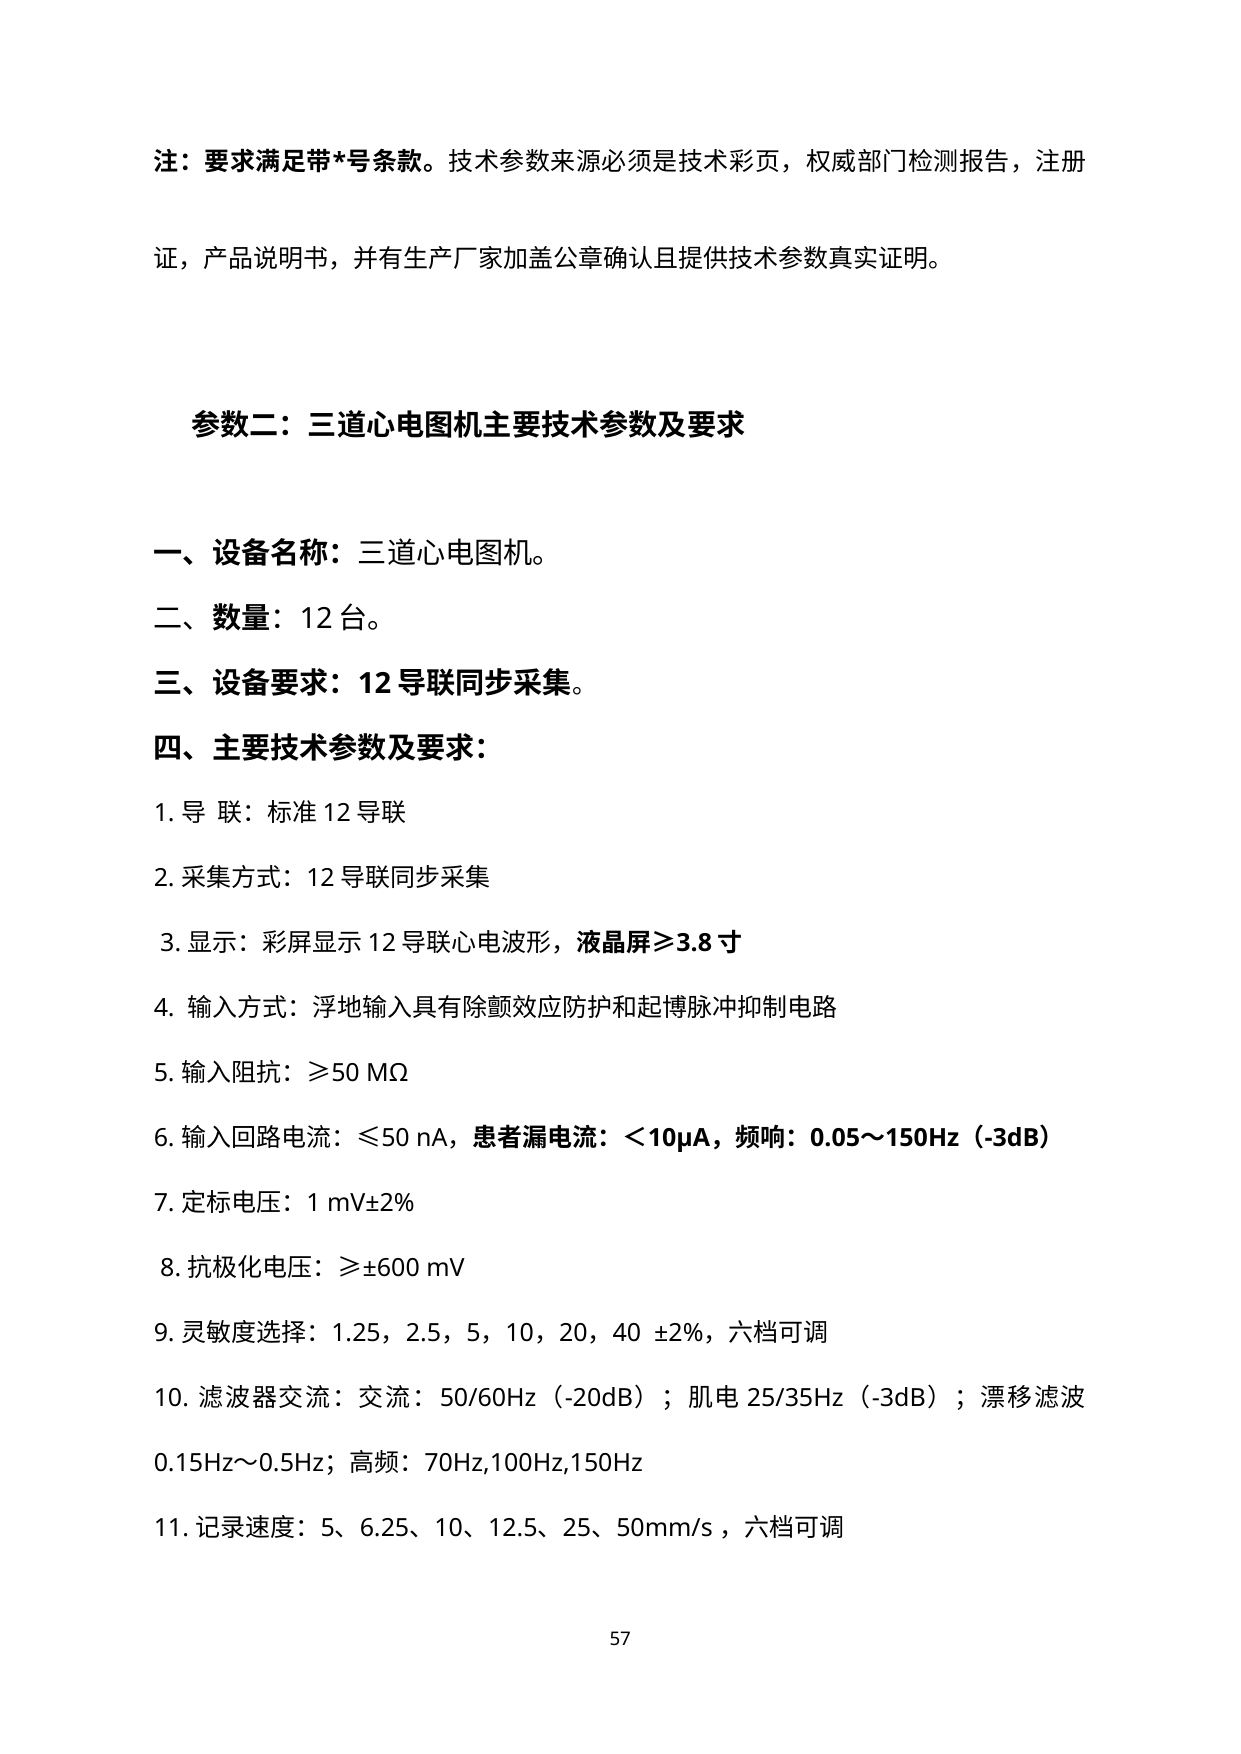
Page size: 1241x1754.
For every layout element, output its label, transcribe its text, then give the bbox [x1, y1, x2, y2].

text 9. 灵敏度选择：1.25，2.5，5，10，20，40 ±2%，六档可调 [153, 1298, 1087, 1363]
text 5. 输入阻抗：≥50 MΩ [153, 1038, 1087, 1103]
text 7. 定标电压：1 mV±2% [153, 1168, 1087, 1233]
text 四、主要技术参数及要求： [153, 713, 1087, 778]
text 一、设备名称：三道心电图机。 [153, 518, 1087, 583]
text 4. 输入方式：浮地输入具有除颤效应防护和起博脉冲抑制电路 [153, 973, 1087, 1038]
text 二、数量：12台。 [153, 583, 1087, 648]
text 11. 记录速度：5、6.25、10、12.5、25、50mm/s ，六档可调 [153, 1493, 1087, 1558]
text 2. 采集方式：12导联同步采集 [153, 843, 1087, 908]
text 1. 导 联：标准12导联 [153, 778, 1087, 843]
text 三、设备要求：12导联同步采集。 [153, 648, 1087, 713]
text 注：要求满足带*号条款。技术参数来源必须是技术彩页，权威部门检测报告，注册证，产品说明书，并有生产厂家加盖公章确认且提供技术参数真实证明。 [153, 127, 1087, 289]
text 10. 滤波器交流：交流：50/60Hz（-20dB）；肌电25/35Hz（-3dB）；漂移滤波0.15Hz～0.5Hz；高频：70Hz,100Hz,150Hz [153, 1363, 1087, 1493]
text 3. 显示：彩屏显示12导联心电波形，液晶屏≥3.8寸 [153, 908, 1087, 973]
text 6. 输入回路电流：≤50 nA，患者漏电流：＜10µA，频响：0.05～150Hz（-3dB） [153, 1103, 1087, 1168]
text 8. 抗极化电压：≥±600 mV [153, 1233, 1087, 1298]
list 参数二：三道心电图机主要技术参数及要求 [153, 390, 1087, 455]
